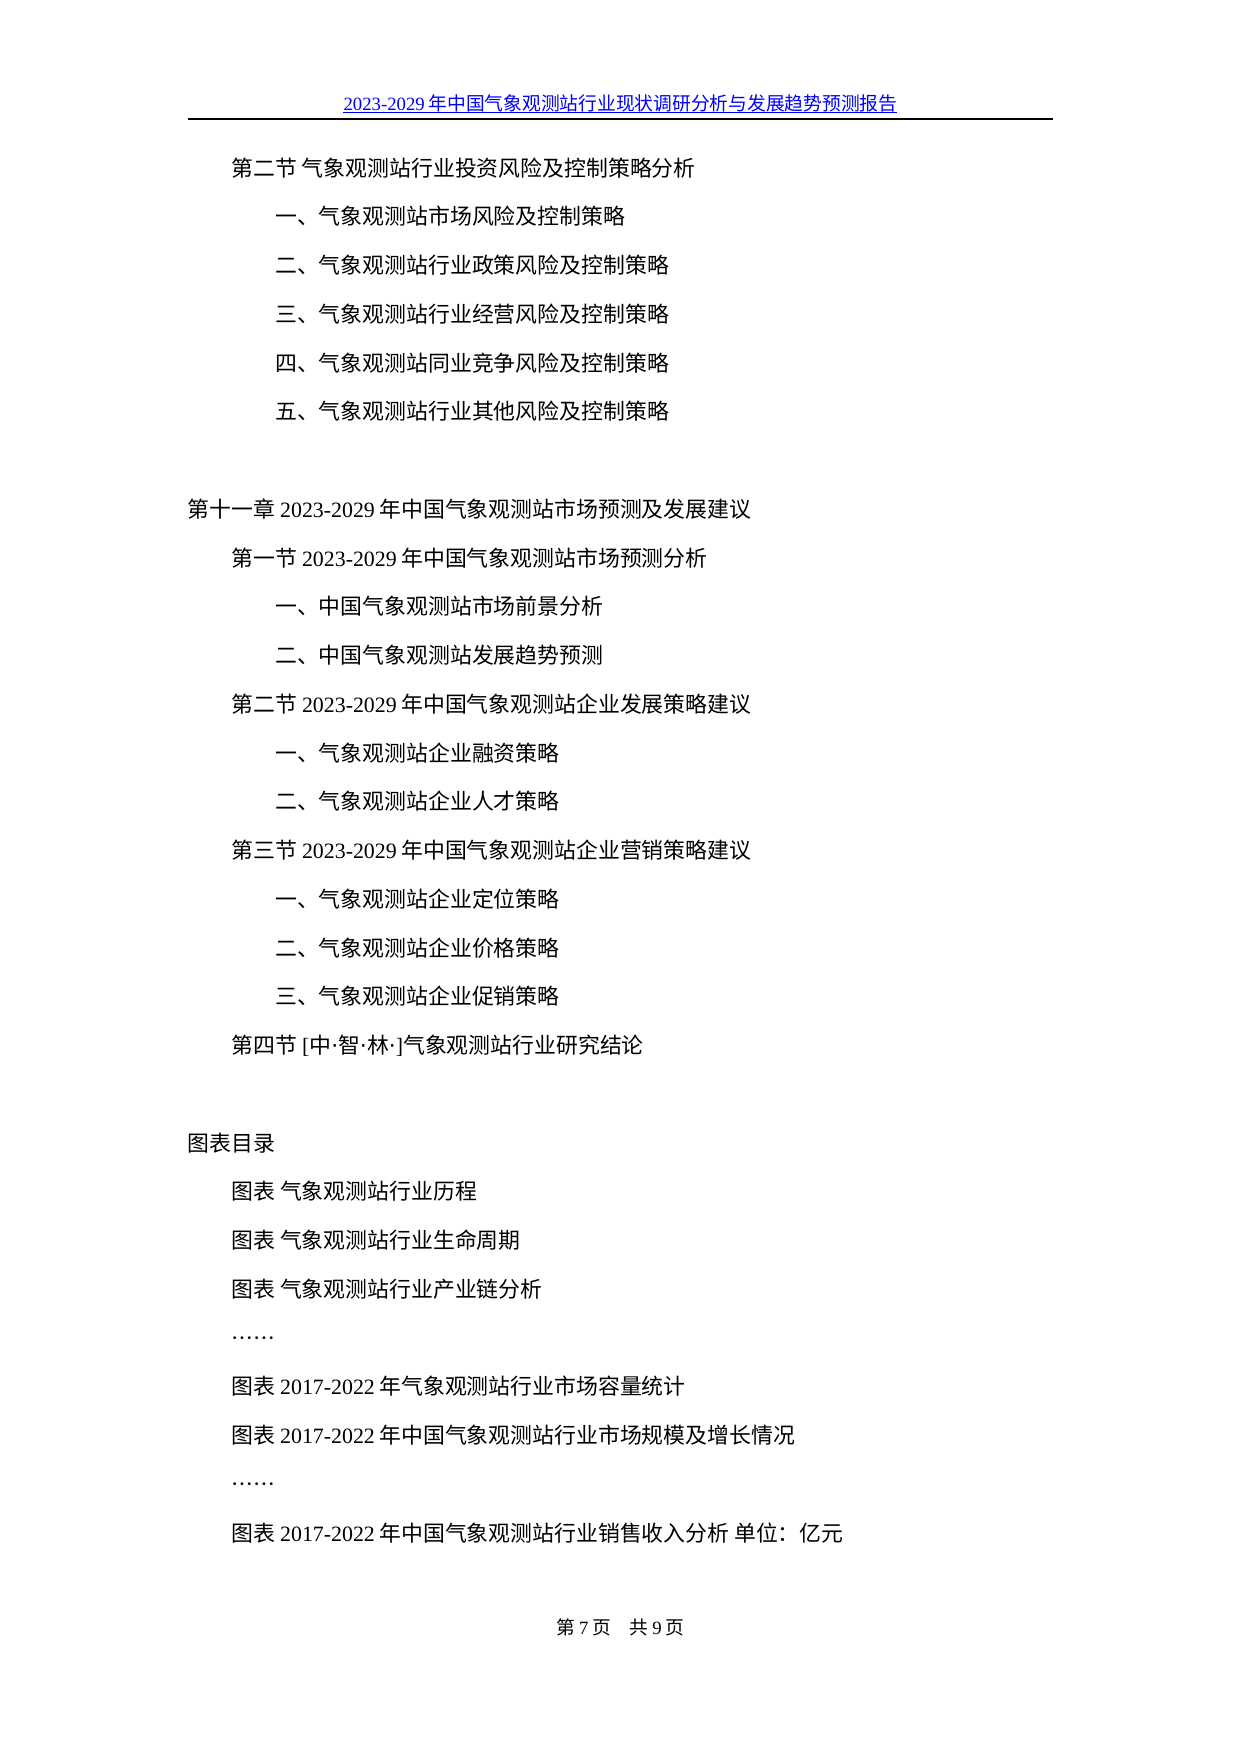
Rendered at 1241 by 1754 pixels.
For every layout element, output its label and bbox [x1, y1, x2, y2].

text [187, 150, 1053, 1548]
